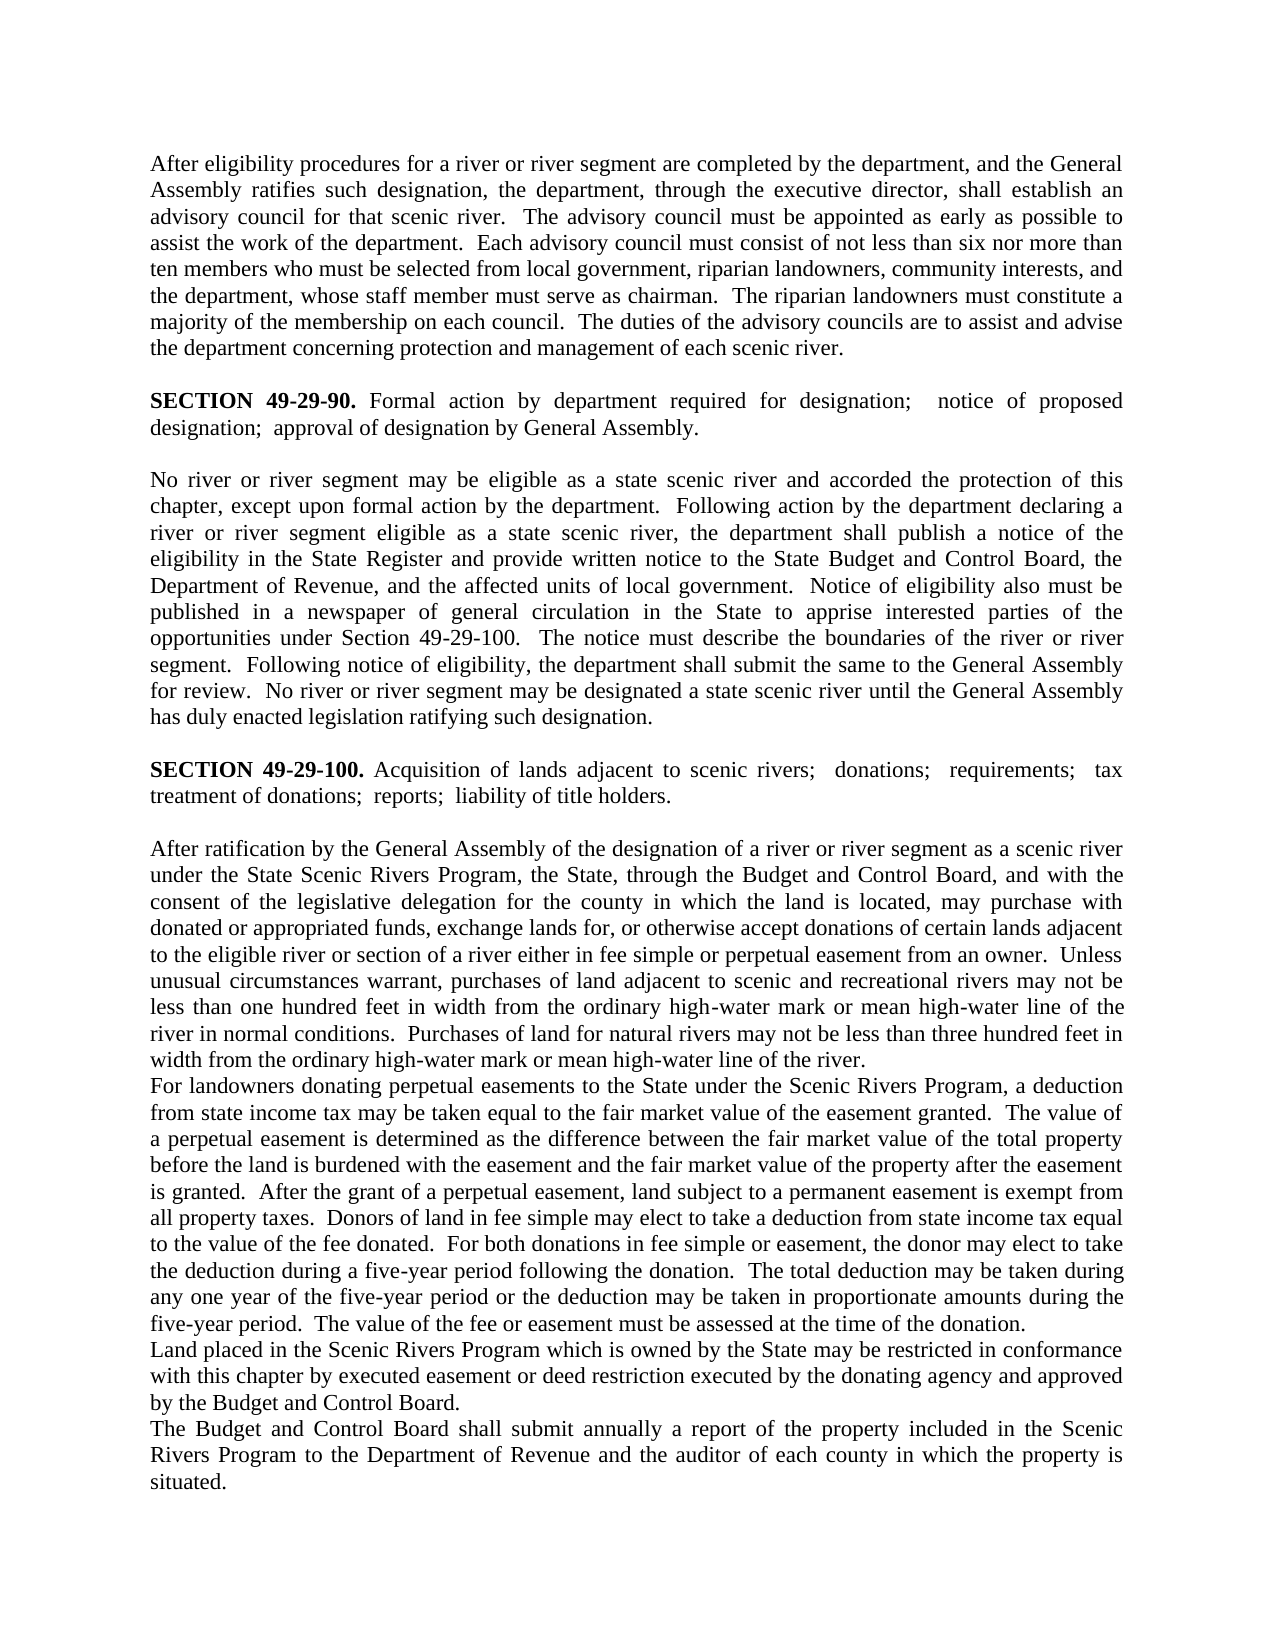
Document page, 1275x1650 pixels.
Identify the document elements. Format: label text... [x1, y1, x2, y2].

text No river or river segment may be eligible as a state scenic river and accorded the protection of this chapter, except upon formal action by the department. Following action by the department declaring a river or river segment eligible as a state scenic river, the department shall publish a notice of the eligibility in the State Register and provide written notice to the State Budget and Control Board, the Department of Revenue, and the affected units of local government. Notice of eligibility also must be published in a newspaper of general circulation in the State to apprise interested parties of the opportunities under Section 49-29-100. The notice must describe the boundaries of the river or river segment. Following notice of eligibility, the department shall submit the same to the General Assembly for review. No river or river segment may be designated a state scenic river until the General Assembly has duly enacted legislation ratifying such designation. [150, 466, 1125, 730]
text The Budget and Control Board shall submit annually a report of the property included in the Scenic Rivers Program to the Department of Revenue and the auditor of each county in which the property is situated. [150, 1415, 1125, 1494]
text Land placed in the Scenic Rivers Program which is owned by the State may be restricted in conformance with this chapter by executed easement or deed restriction executed by the donating agency and approved by the Budget and Control Board. [150, 1336, 1125, 1415]
text After eligibility procedures for a river or river segment are completed by the department, and the General Assembly ratifies such designation, the department, through the executive director, shall establish an advisory council for that scenic river. The advisory council must be appointed as early as possible to assist the work of the department. Each advisory council must consist of not less than six nor more than ten members who must be selected from local government, riparian landowners, community interests, and the department, whose staff member must serve as chairman. The riparian landowners must constitute a majority of the membership on each council. The duties of the advisory councils are to assist and advise the department concerning protection and management of each scenic river. [150, 150, 1125, 361]
text For landowners donating perpetual easements to the State under the Scenic Rivers Program, a deduction from state income tax may be taken equal to the fair market value of the easement granted. The value of a perpetual easement is determined as the difference between the fair market value of the total property before the land is burdened with the easement and the fair market value of the property after the easement is granted. After the grant of a perpetual easement, land subject to a permanent easement is exempt from all property taxes. Donors of land in fee simple may elect to take a deduction from state income tax equal to the value of the fee donated. For both donations in fee simple or easement, the donor may elect to take the deduction during a five-year period following the donation. The total deduction may be taken during any one year of the five-year period or the deduction may be taken in proportionate amounts during the five-year period. The value of the fee or easement must be assessed at the time of the donation. [150, 1072, 1125, 1336]
text SECTION 49-29-90. Formal action by department required for designation; notice of proposed designation; approval of designation by General Assembly. [150, 387, 1125, 440]
text After ratification by the General Assembly of the designation of a river or river segment as a scenic river under the State Scenic Rivers Program, the State, through the Budget and Control Board, and with the consent of the legislative delegation for the county in which the land is located, may purchase with donated or appropriated funds, exchange lands for, or otherwise accept donations of certain lands adjacent to the eligible river or section of a river either in fee simple or perpetual easement from an owner. Unless unusual circumstances warrant, purchases of land adjacent to scenic and recreational rivers may not be less than one hundred feet in width from the ordinary high-water mark or mean high-water line of the river in normal conditions. Purchases of land for natural rivers may not be less than three hundred feet in width from the ordinary high-water mark or mean high-water line of the river. [150, 835, 1125, 1072]
text SECTION 49-29-100. Acquisition of lands adjacent to scenic rivers; donations; requirements; tax treatment of donations; reports; liability of title holders. [150, 756, 1125, 809]
